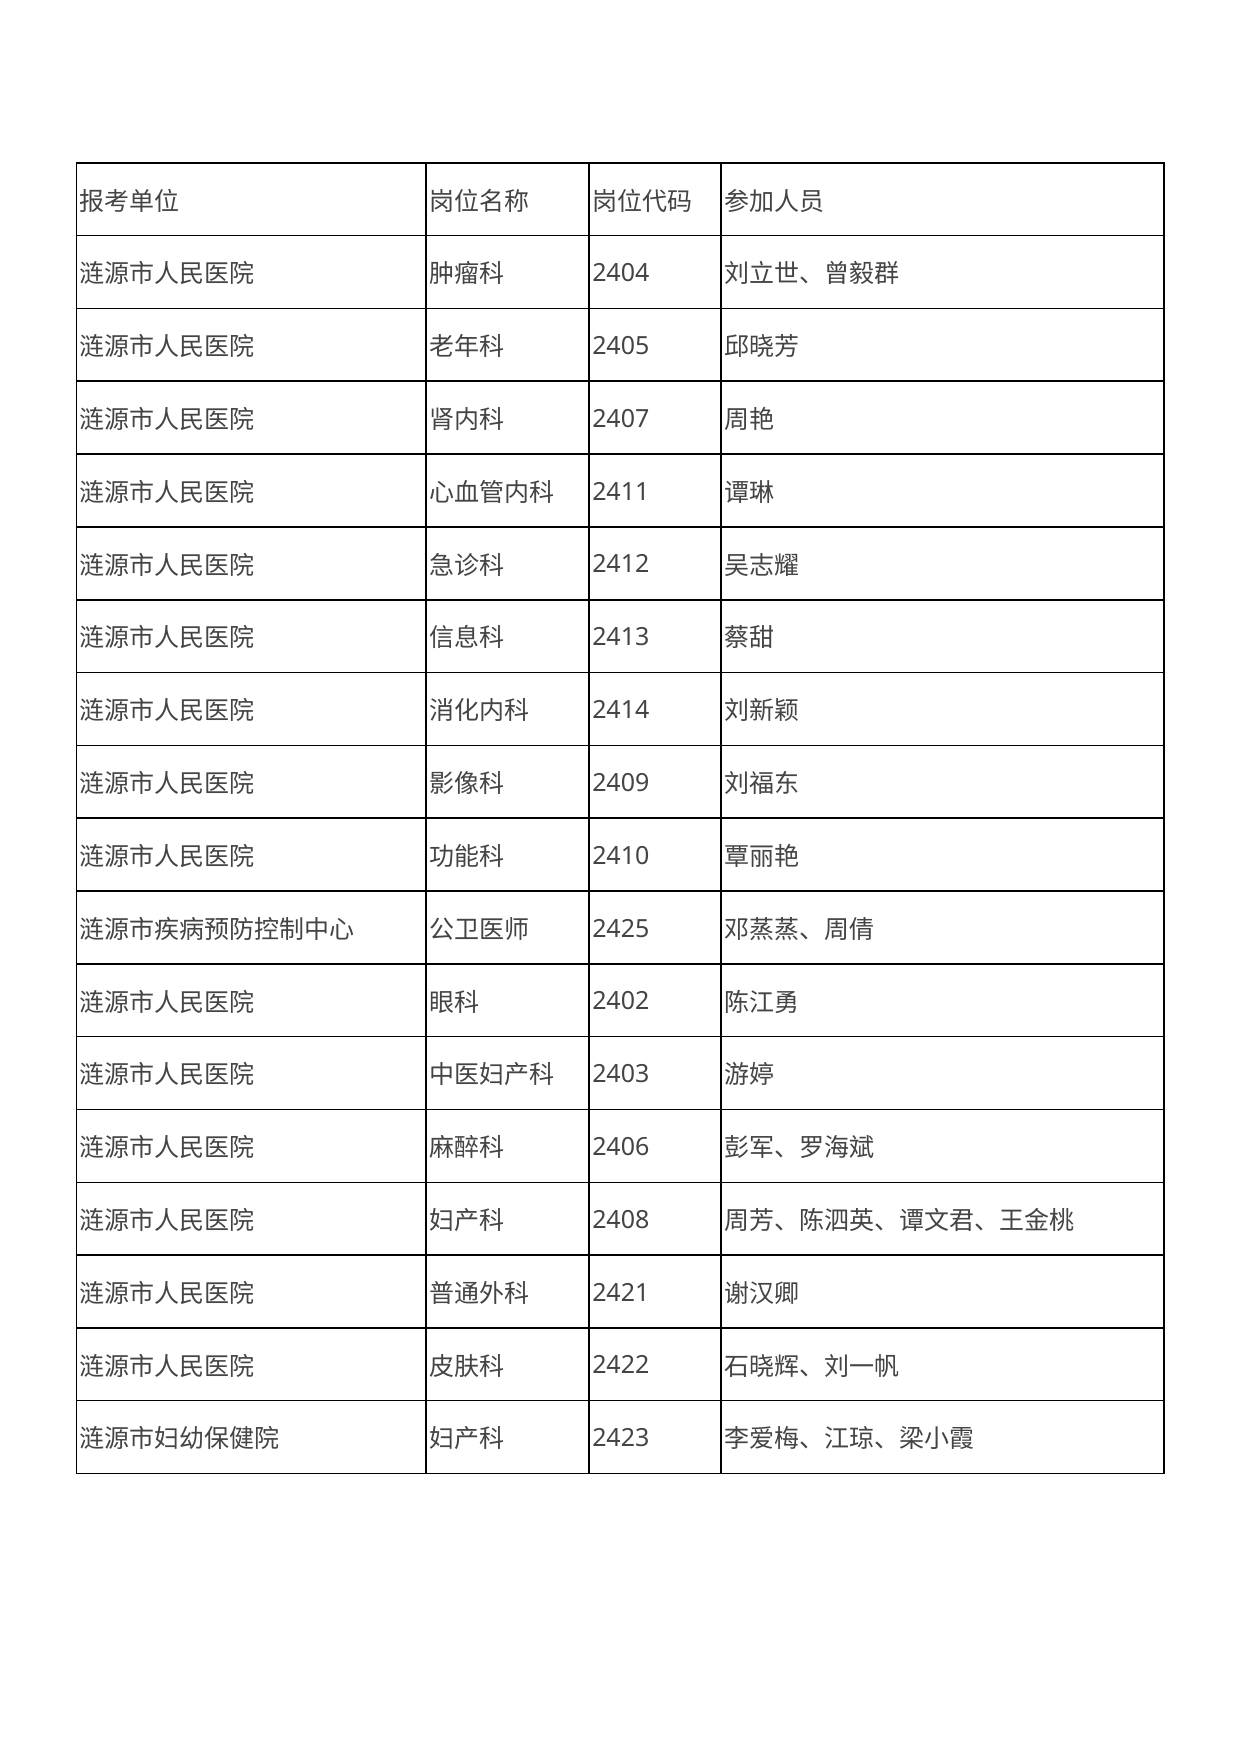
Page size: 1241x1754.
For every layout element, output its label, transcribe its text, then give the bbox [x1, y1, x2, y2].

table_cell 2413 [590, 601, 720, 672]
table_cell 涟源市人民医院 [77, 382, 425, 453]
table_cell 邱晓芳 [722, 309, 1163, 380]
table_cell 石晓辉、刘一帆 [722, 1329, 1163, 1400]
table_cell 妇产科 [427, 1401, 588, 1473]
table_cell 功能科 [427, 819, 588, 890]
table_cell 2421 [590, 1256, 720, 1327]
table_cell 中医妇产科 [427, 1037, 588, 1108]
table_cell 2408 [590, 1183, 720, 1254]
table_cell 蔡甜 [722, 601, 1163, 672]
table_cell 涟源市疾病预防控制中心 [77, 892, 425, 963]
table_cell 涟源市人民医院 [77, 1037, 425, 1108]
table_cell 涟源市妇幼保健院 [77, 1401, 425, 1473]
table_cell 2404 [590, 236, 720, 308]
table_cell 覃丽艳 [722, 819, 1163, 890]
table_cell 谢汉卿 [722, 1256, 1163, 1327]
table_header 参加人员 [722, 164, 1163, 235]
table_header 岗位名称 [427, 164, 588, 235]
table_cell 2406 [590, 1110, 720, 1181]
table_cell 皮肤科 [427, 1329, 588, 1400]
table_cell 陈江勇 [722, 965, 1163, 1036]
table_cell 2423 [590, 1401, 720, 1473]
table_cell 信息科 [427, 601, 588, 672]
table_cell 涟源市人民医院 [77, 965, 425, 1036]
table_cell 涟源市人民医院 [77, 746, 425, 817]
table_cell 李爱梅、江琼、梁小霞 [722, 1401, 1163, 1473]
table_cell 涟源市人民医院 [77, 1256, 425, 1327]
table_cell 涟源市人民医院 [77, 673, 425, 744]
table_cell 涟源市人民医院 [77, 1183, 425, 1254]
table_cell 影像科 [427, 746, 588, 817]
table_cell 老年科 [427, 309, 588, 380]
table_cell 肾内科 [427, 382, 588, 453]
table_cell 普通外科 [427, 1256, 588, 1327]
table_cell 涟源市人民医院 [77, 819, 425, 890]
table_cell 刘立世、曾毅群 [722, 236, 1163, 308]
table_cell 2405 [590, 309, 720, 380]
table_cell 刘新颖 [722, 673, 1163, 744]
table_header 报考单位 [77, 164, 425, 235]
table_cell 2403 [590, 1037, 720, 1108]
table_cell 涟源市人民医院 [77, 309, 425, 380]
table_cell 涟源市人民医院 [77, 455, 425, 526]
table_cell 涟源市人民医院 [77, 1329, 425, 1400]
table_cell 2410 [590, 819, 720, 890]
table_cell 邓蒸蒸、周倩 [722, 892, 1163, 963]
table_cell 谭琳 [722, 455, 1163, 526]
table_header 岗位代码 [590, 164, 720, 235]
table_cell 2411 [590, 455, 720, 526]
table_cell 吴志耀 [722, 528, 1163, 599]
table_cell 涟源市人民医院 [77, 601, 425, 672]
table_cell 心血管内科 [427, 455, 588, 526]
table_cell 急诊科 [427, 528, 588, 599]
table_cell 2402 [590, 965, 720, 1036]
table_cell 2412 [590, 528, 720, 599]
table_cell 涟源市人民医院 [77, 528, 425, 599]
table_cell 公卫医师 [427, 892, 588, 963]
table_cell 涟源市人民医院 [77, 236, 425, 308]
table_cell 消化内科 [427, 673, 588, 744]
table_cell 肿瘤科 [427, 236, 588, 308]
table_cell 游婷 [722, 1037, 1163, 1108]
table_cell 2407 [590, 382, 720, 453]
table_cell 麻醉科 [427, 1110, 588, 1181]
table_cell 2422 [590, 1329, 720, 1400]
table_cell 周芳、陈泗英、谭文君、王金桃 [722, 1183, 1163, 1254]
table_cell 2414 [590, 673, 720, 744]
table_cell 眼科 [427, 965, 588, 1036]
table_cell 刘福东 [722, 746, 1163, 817]
table_cell 2409 [590, 746, 720, 817]
table_cell 周艳 [722, 382, 1163, 453]
table_cell 妇产科 [427, 1183, 588, 1254]
table_cell 涟源市人民医院 [77, 1110, 425, 1181]
table_cell 彭军、罗海斌 [722, 1110, 1163, 1181]
table_cell 2425 [590, 892, 720, 963]
